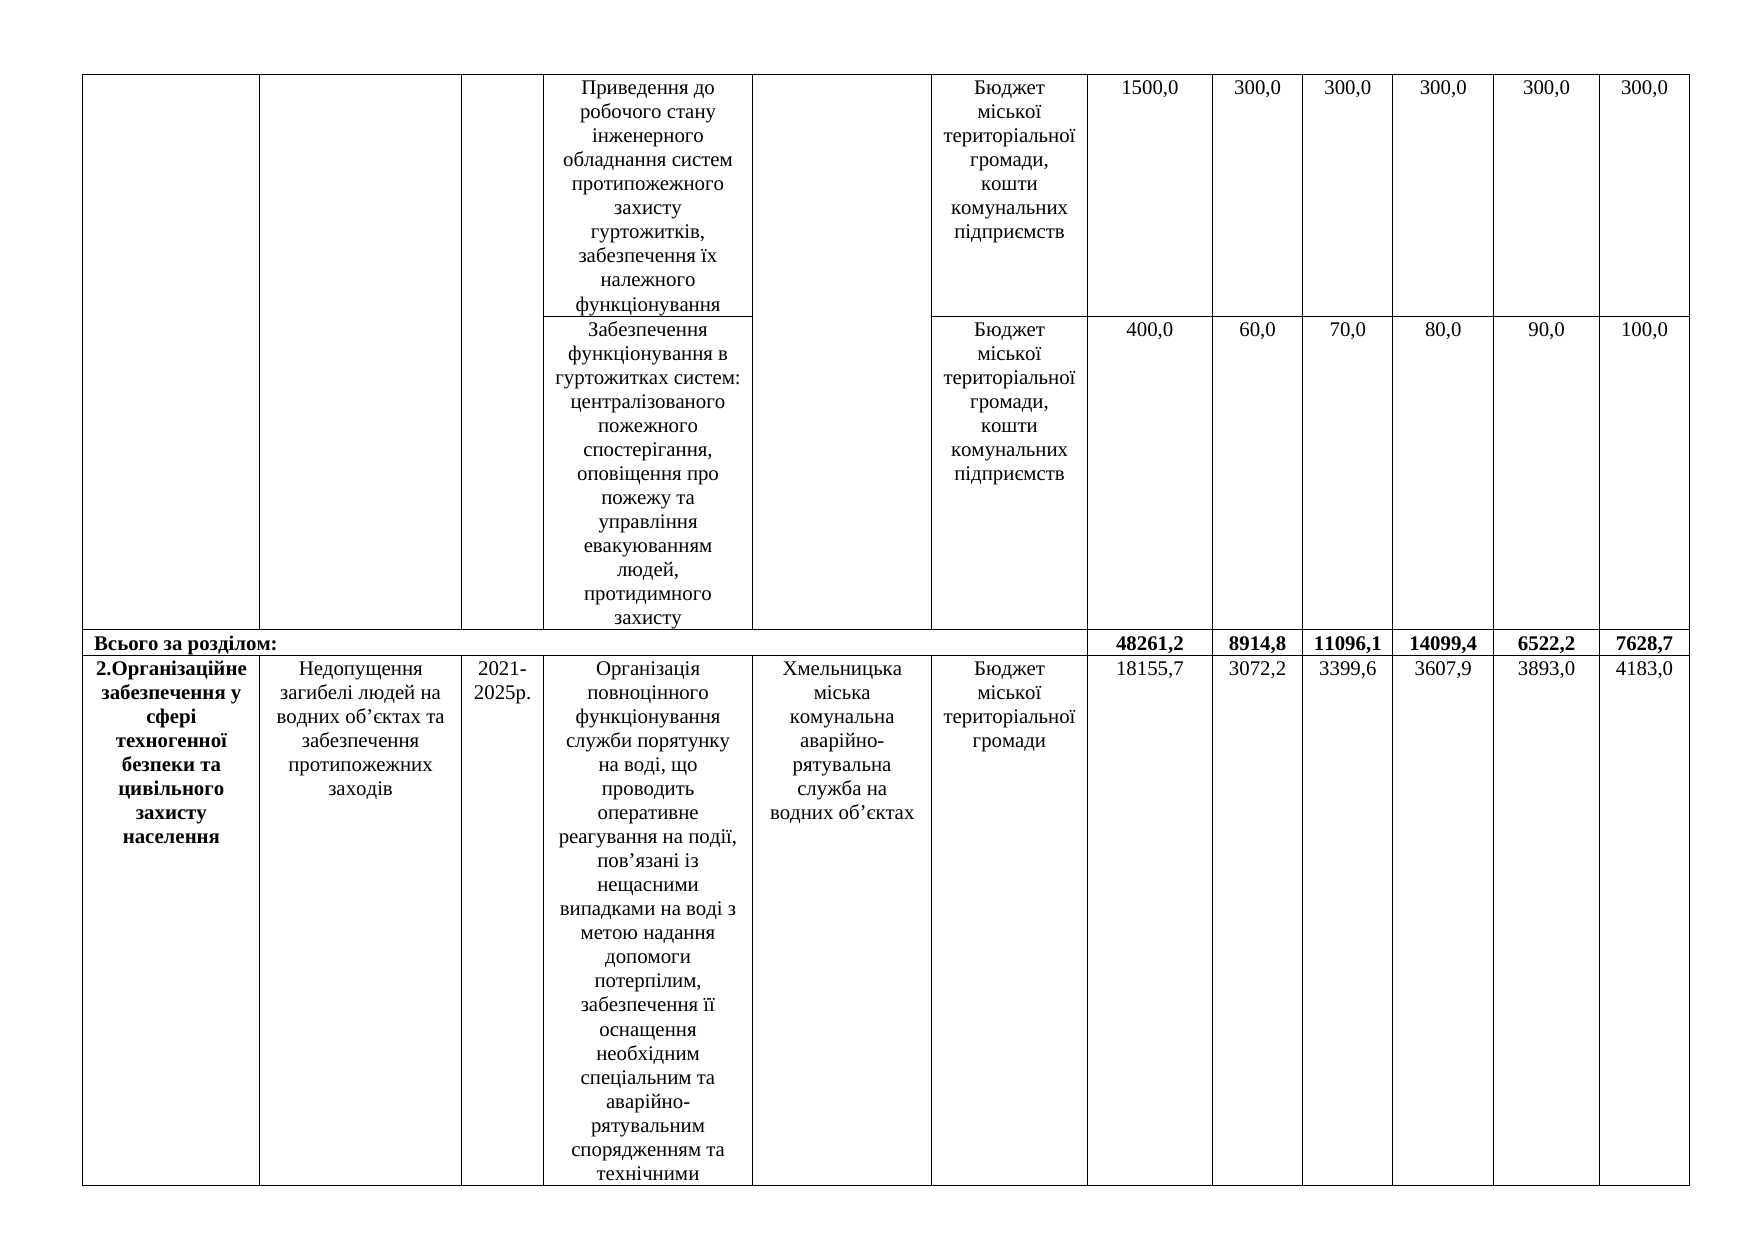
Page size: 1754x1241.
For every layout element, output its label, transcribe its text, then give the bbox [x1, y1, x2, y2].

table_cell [932, 75, 1087, 316]
table_cell 80,0 [1393, 317, 1493, 629]
table_cell 8914,8 [1213, 630, 1302, 654]
table_cell 300,0 [1494, 75, 1599, 316]
table_cell 3399,6 [1303, 656, 1392, 1185]
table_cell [83, 656, 259, 1185]
table_cell 300,0 [1213, 75, 1302, 316]
table_cell Бюджет міської територіальної громади, кошти комунальних підприємств [932, 317, 1087, 629]
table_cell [544, 656, 752, 1185]
table_cell Забезпечення функціонування в гуртожитках систем: централізованого пожежного спостерігання, оповіщення про пожежу та управління евакуюванням людей, протидимного захисту [544, 317, 752, 629]
table_cell 48261,2 [1088, 630, 1212, 654]
table_cell 90,0 [1494, 317, 1599, 629]
table_cell 300,0 [1600, 75, 1689, 316]
table_cell 3072,2 [1213, 656, 1302, 1185]
table_cell Всього за розділом: [83, 630, 1087, 654]
table_cell 1500,0 [1088, 75, 1212, 316]
table_cell 14099,4 [1393, 630, 1493, 654]
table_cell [753, 656, 931, 1185]
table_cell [260, 656, 461, 1185]
table_cell 300,0 [1393, 75, 1493, 316]
table_cell 11096,1 [1303, 630, 1392, 654]
table_cell 3607,9 [1393, 656, 1493, 1185]
table_cell 2021-2025р. [462, 656, 543, 1185]
table_cell 60,0 [1213, 317, 1302, 629]
table_cell 4183,0 [1600, 656, 1689, 1185]
table_cell Приведення до робочого стану інженерного обладнання систем протипожежного захисту гуртожитків, забезпечення їх належного функціонування [544, 75, 752, 316]
table_cell 100,0 [1600, 317, 1689, 629]
table_cell 70,0 [1303, 317, 1392, 629]
table_cell 3893,0 [1494, 656, 1599, 1185]
table_cell 300,0 [1303, 75, 1392, 316]
table_cell 7628,7 [1600, 630, 1689, 654]
table_cell 6522,2 [1494, 630, 1599, 654]
table_cell 400,0 [1088, 317, 1212, 629]
table_cell 18155,7 [1088, 656, 1212, 1185]
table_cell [932, 656, 1087, 1185]
